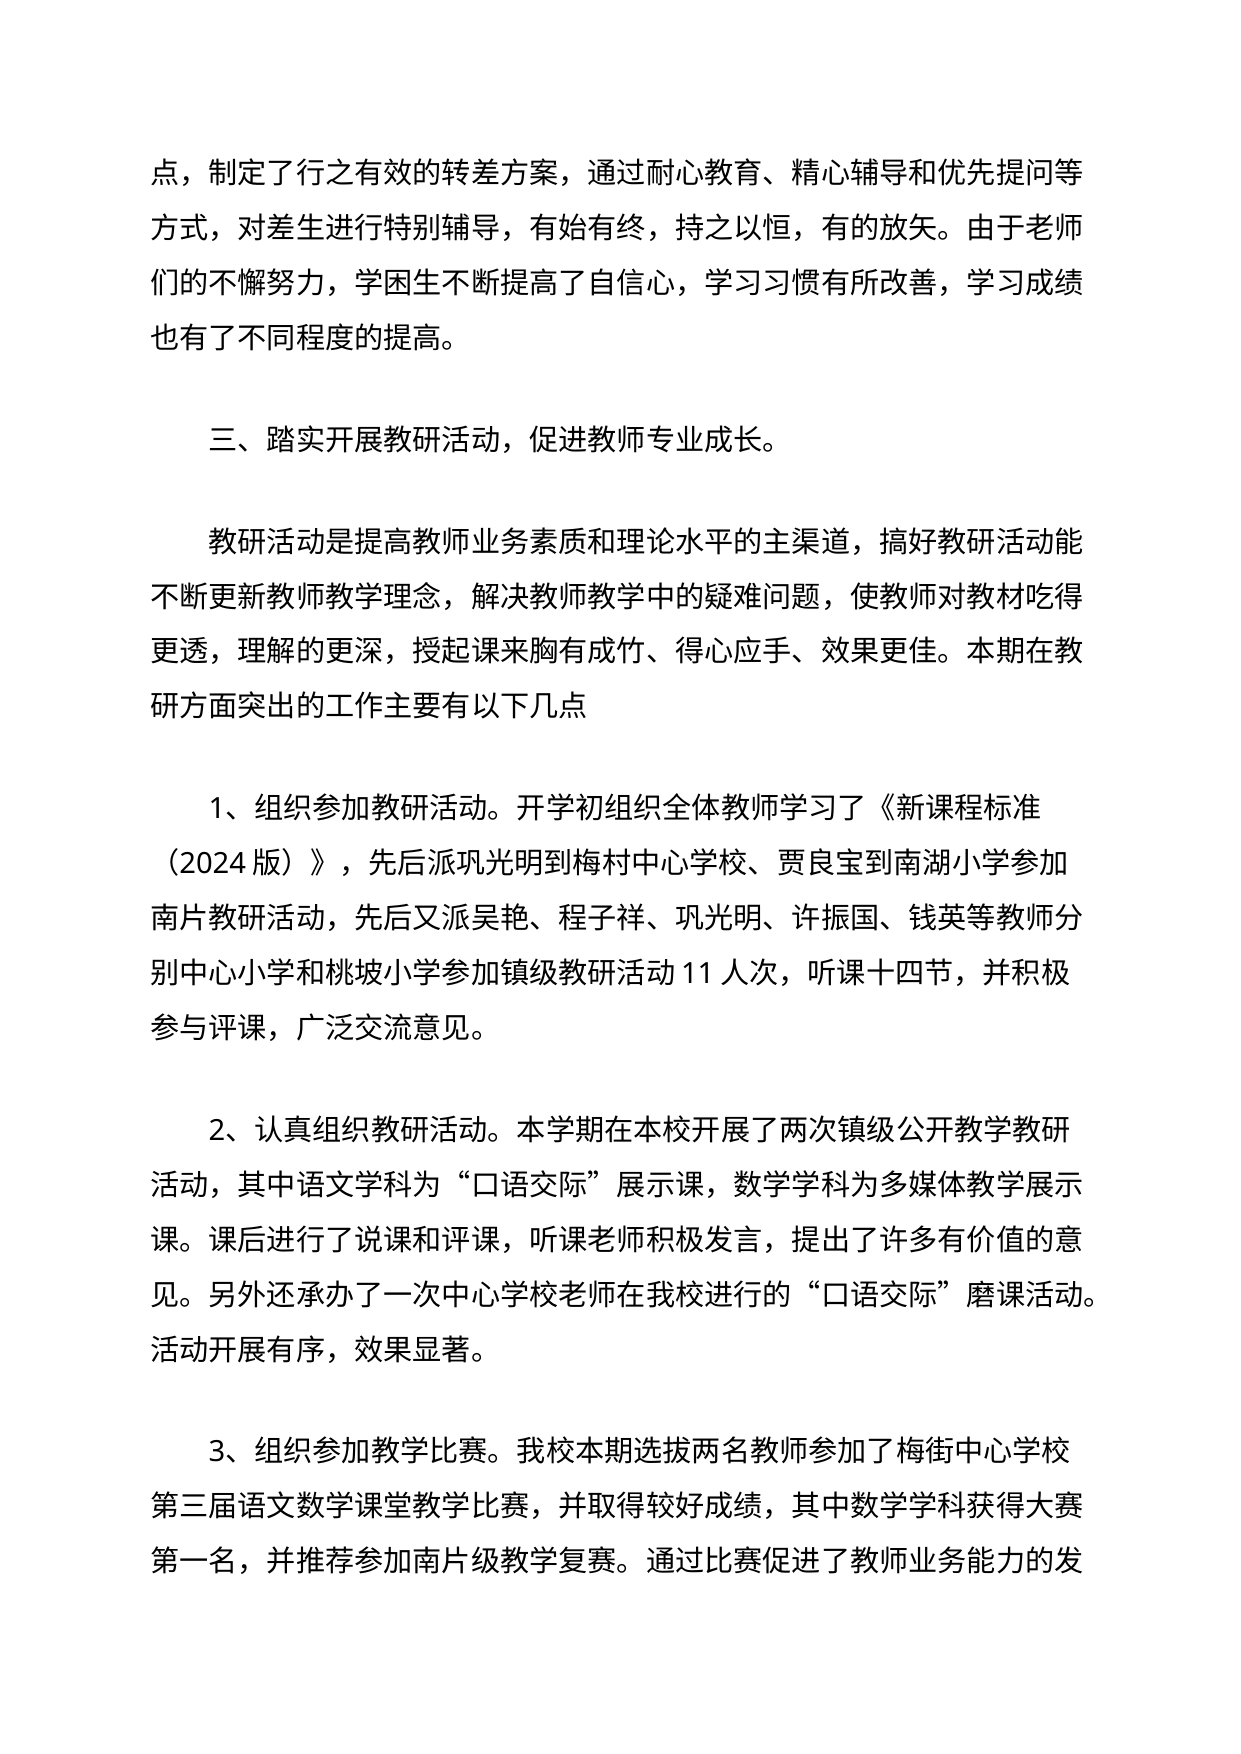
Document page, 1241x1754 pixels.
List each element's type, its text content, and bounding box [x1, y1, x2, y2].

text 教研活动是提高教师业务素质和理论水平的主渠道，搞好教研活动能不断更新教师教学理念，解决教师教学中的疑难问题，使教师对教材吃得更透，理解的更深，授起课来胸有成竹、得心应手、效果更佳。本期在教研方面突出的工作主要有以下几点 [150, 518, 1090, 725]
text 三、踏实开展教研活动，促进教师专业成长。 [150, 416, 1090, 459]
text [150, 1428, 1090, 1580]
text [150, 150, 1090, 357]
text 1、组织参加教研活动。开学初组织全体教师学习了《新课程标准（2024版）》，先后派巩光明到梅村中心学校、贾良宝到南湖小学参加南片教研活动，先后又派吴艳、程子祥、巩光明、许振国、钱英等教师分别中心小学和桃坡小学参加镇级教研活动11人次，听课十四节，并积极参与评课，广泛交流意见。 [150, 785, 1090, 1047]
text 2、认真组织教研活动。本学期在本校开展了两次镇级公开教学教研活动，其中语文学科为“口语交际”展示课，数学学科为多媒体教学展示课。课后进行了说课和评课，听课老师积极发言，提出了许多有价值的意见。另外还承办了一次中心学校老师在我校进行的“口语交际”磨课活动。活动开展有序，效果显著。 [150, 1106, 1090, 1368]
